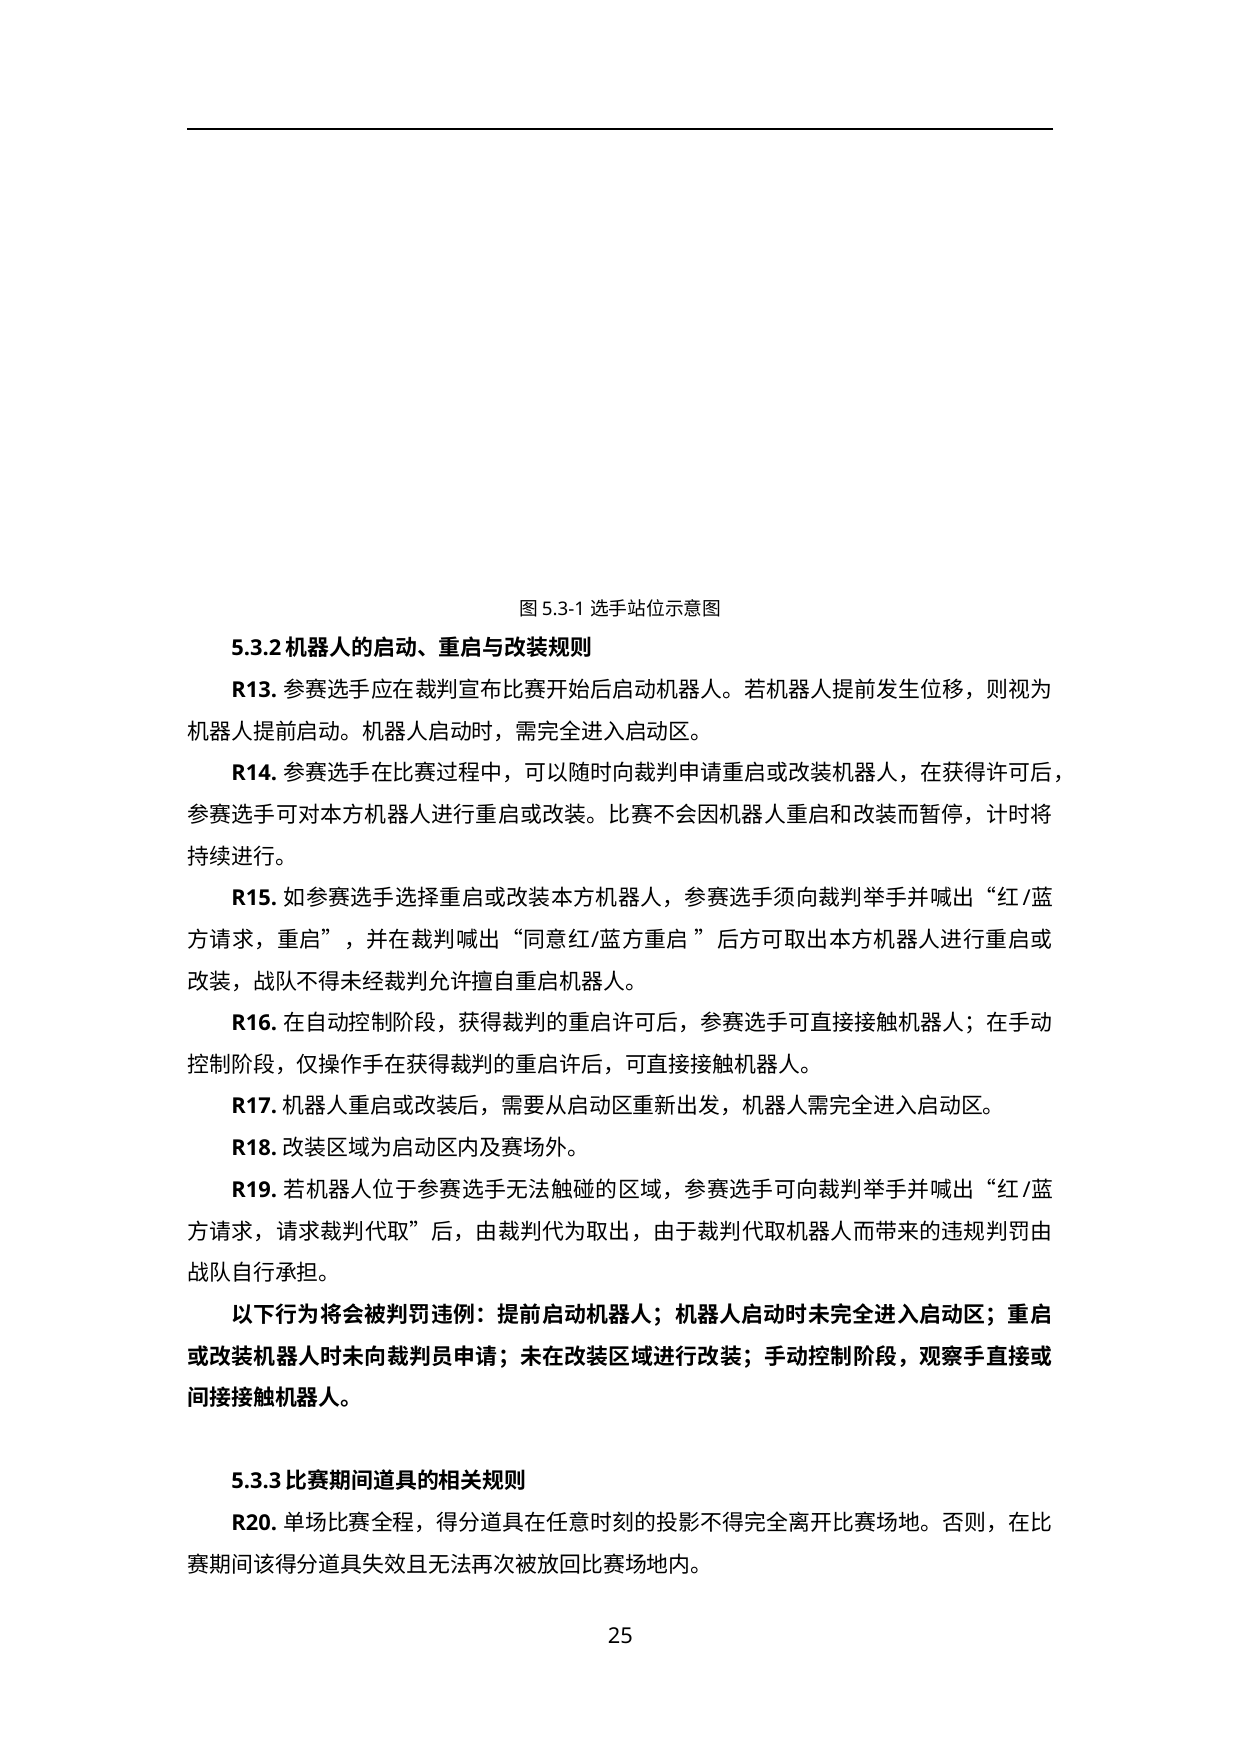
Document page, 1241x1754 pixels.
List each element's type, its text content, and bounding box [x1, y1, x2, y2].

text R13. 参赛选手应在裁判宣布比赛开始后启动机器人。若机器人提前发生位移，则视为机器人提前启动。机器人启动时，需完全进入启动区。 [187, 662, 1053, 745]
text R19. 若机器人位于参赛选手无法触碰的区域，参赛选手可向裁判举手并喊出“红/蓝方请求，请求裁判代取”后，由裁判代为取出，由于裁判代取机器人而带来的违规判罚由战队自行承担。 [187, 1162, 1053, 1287]
text 5.3.2机器人的启动、重启与改装规则 [187, 620, 1053, 662]
text R15. 如参赛选手选择重启或改装本方机器人，参赛选手须向裁判举手并喊出“红/蓝方请求，重启”，并在裁判喊出“同意红/蓝方重启 ”后方可取出本方机器人进行重启或改装，战队不得未经裁判允许擅自重启机器人。 [187, 870, 1053, 995]
text 图5.3-1 选手站位示意图 [187, 579, 1053, 620]
text R20. 单场比赛全程，得分道具在任意时刻的投影不得完全离开比赛场地。否则，在比赛期间该得分道具失效且无法再次被放回比赛场地内。 [187, 1495, 1053, 1579]
text R16. 在自动控制阶段，获得裁判的重启许可后，参赛选手可直接接触机器人；在手动控制阶段，仅操作手在获得裁判的重启许后，可直接接触机器人。 [187, 995, 1053, 1079]
text 5.3.3比赛期间道具的相关规则 [187, 1454, 1053, 1495]
text R14. 参赛选手在比赛过程中，可以随时向裁判申请重启或改装机器人，在获得许可后，参赛选手可对本方机器人进行重启或改装。比赛不会因机器人重启和改装而暂停，计时将持续进行。 [187, 745, 1053, 870]
text 以下行为将会被判罚违例：提前启动机器人；机器人启动时未完全进入启动区；重启或改装机器人时未向裁判员申请；未在改装区域进行改装；手动控制阶段，观察手直接或间接接触机器人。 [187, 1287, 1053, 1412]
text R18. 改装区域为启动区内及赛场外。 [187, 1120, 1053, 1162]
text R17. 机器人重启或改装后，需要从启动区重新出发，机器人需完全进入启动区。 [187, 1079, 1053, 1120]
